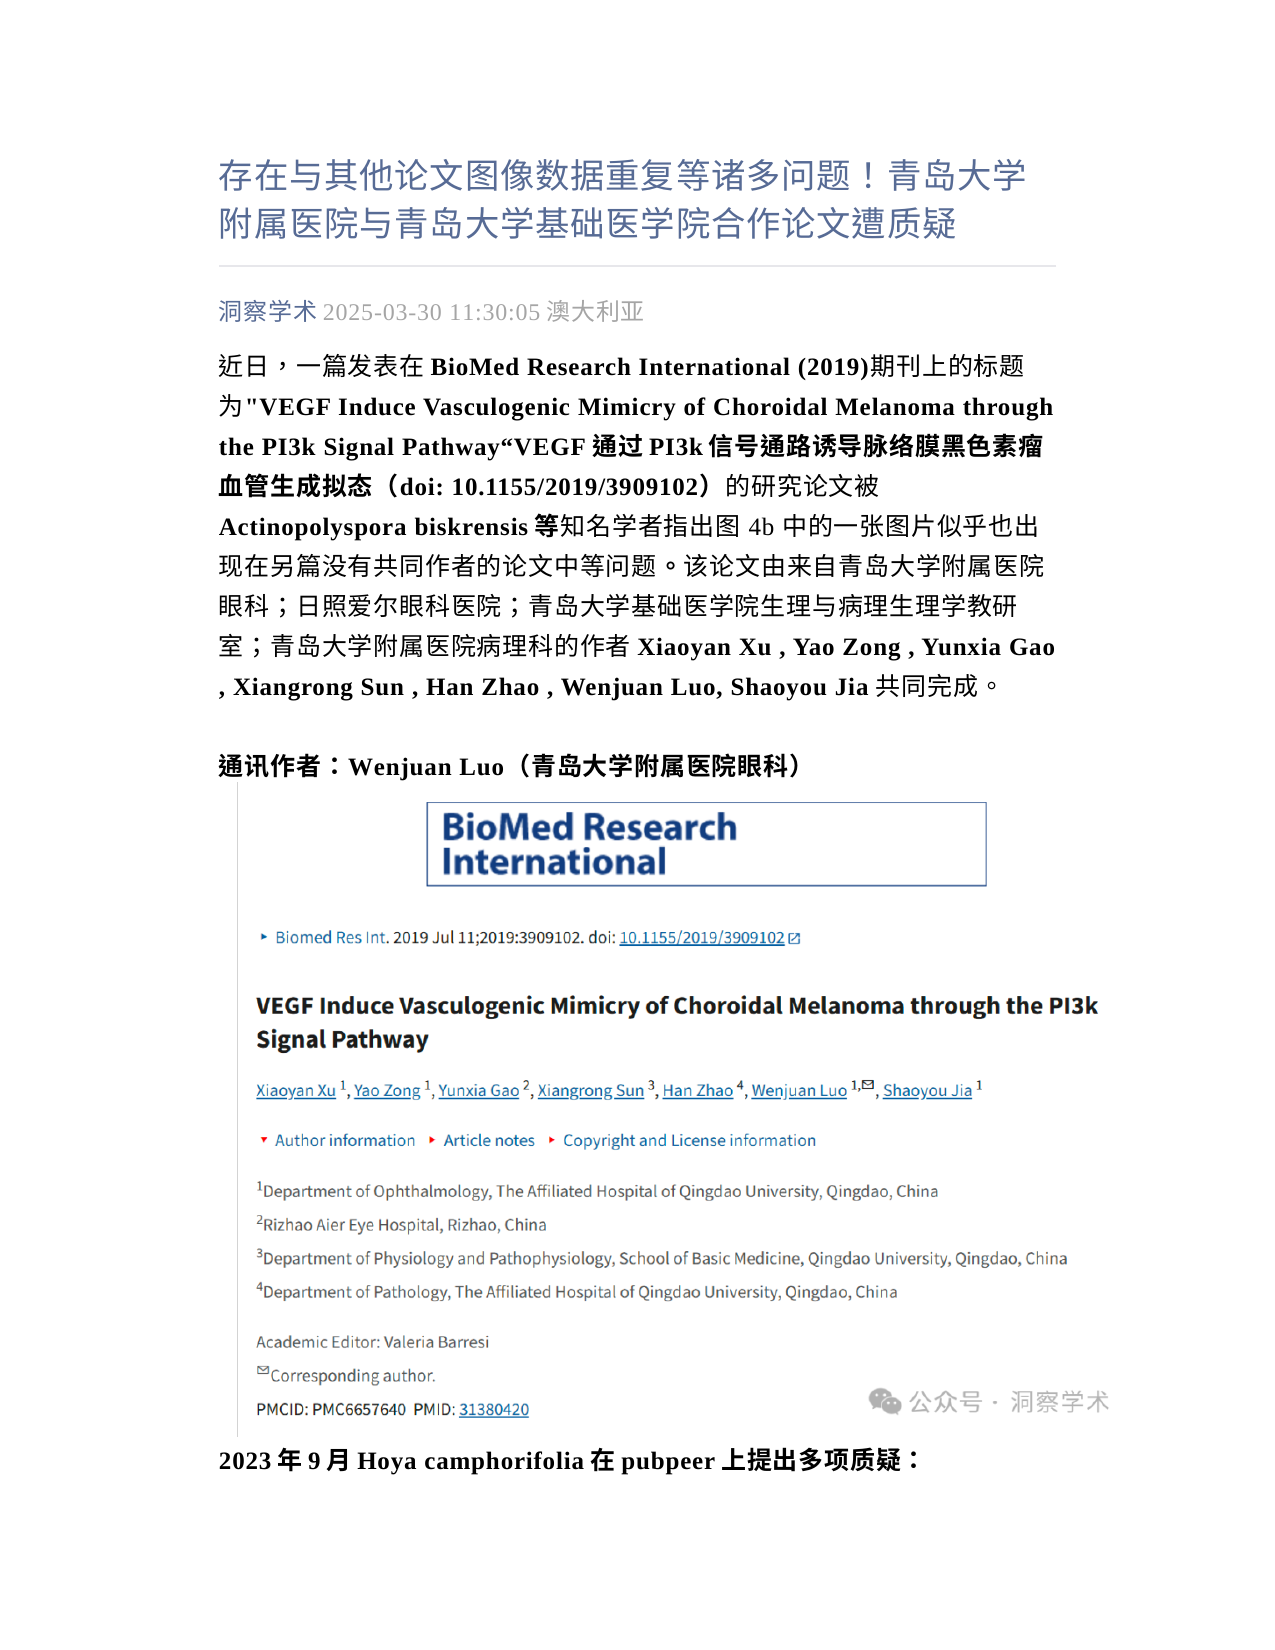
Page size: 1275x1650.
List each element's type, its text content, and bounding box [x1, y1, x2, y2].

picture [237, 782, 1138, 1437]
text 通讯作者：Wenjuan Luo（青岛大学附属医院眼科） [219, 742, 1056, 782]
list 洞察学术2025-03-30 11:30:05澳大利亚 [219, 287, 1056, 327]
subtitle 近日，一篇发表在BioMed Research International (2019)期刊上的标题为"VEGF Induce Vasculogenic Mimicry of Choroidal Melanoma through the PI3k Signal Pathway“VEGF通过PI3k信号通路诱导脉络膜黑色素瘤血管生成拟态（doi: 10.1155/2019/3909102）的研究论文被Actinopolyspora biskrensis等知名学者指出图 4b 中的一张图片似乎也出现在另篇没有共同作者的论文中等问题。该论文由来自青岛大学附属医院眼科；日照爱尔眼科医院；青岛大学基础医学院生理与病理生理学教研室；青岛大学附属医院病理科的作者Xiaoyan Xu , Yao Zong , Yunxia Gao , Xiangrong Sun , Han Zhao , Wenjuan Luo, Shaoyou Jia共同完成。 [219, 342, 1056, 702]
text 2023年9月Hoya camphorifolia在pubpeer上提出多项质疑： [219, 1437, 1056, 1477]
title 存在与其他论文图像数据重复等诸多问题！青岛大学附属医院与青岛大学基础医学院合作论文遭质疑 [219, 150, 1056, 265]
